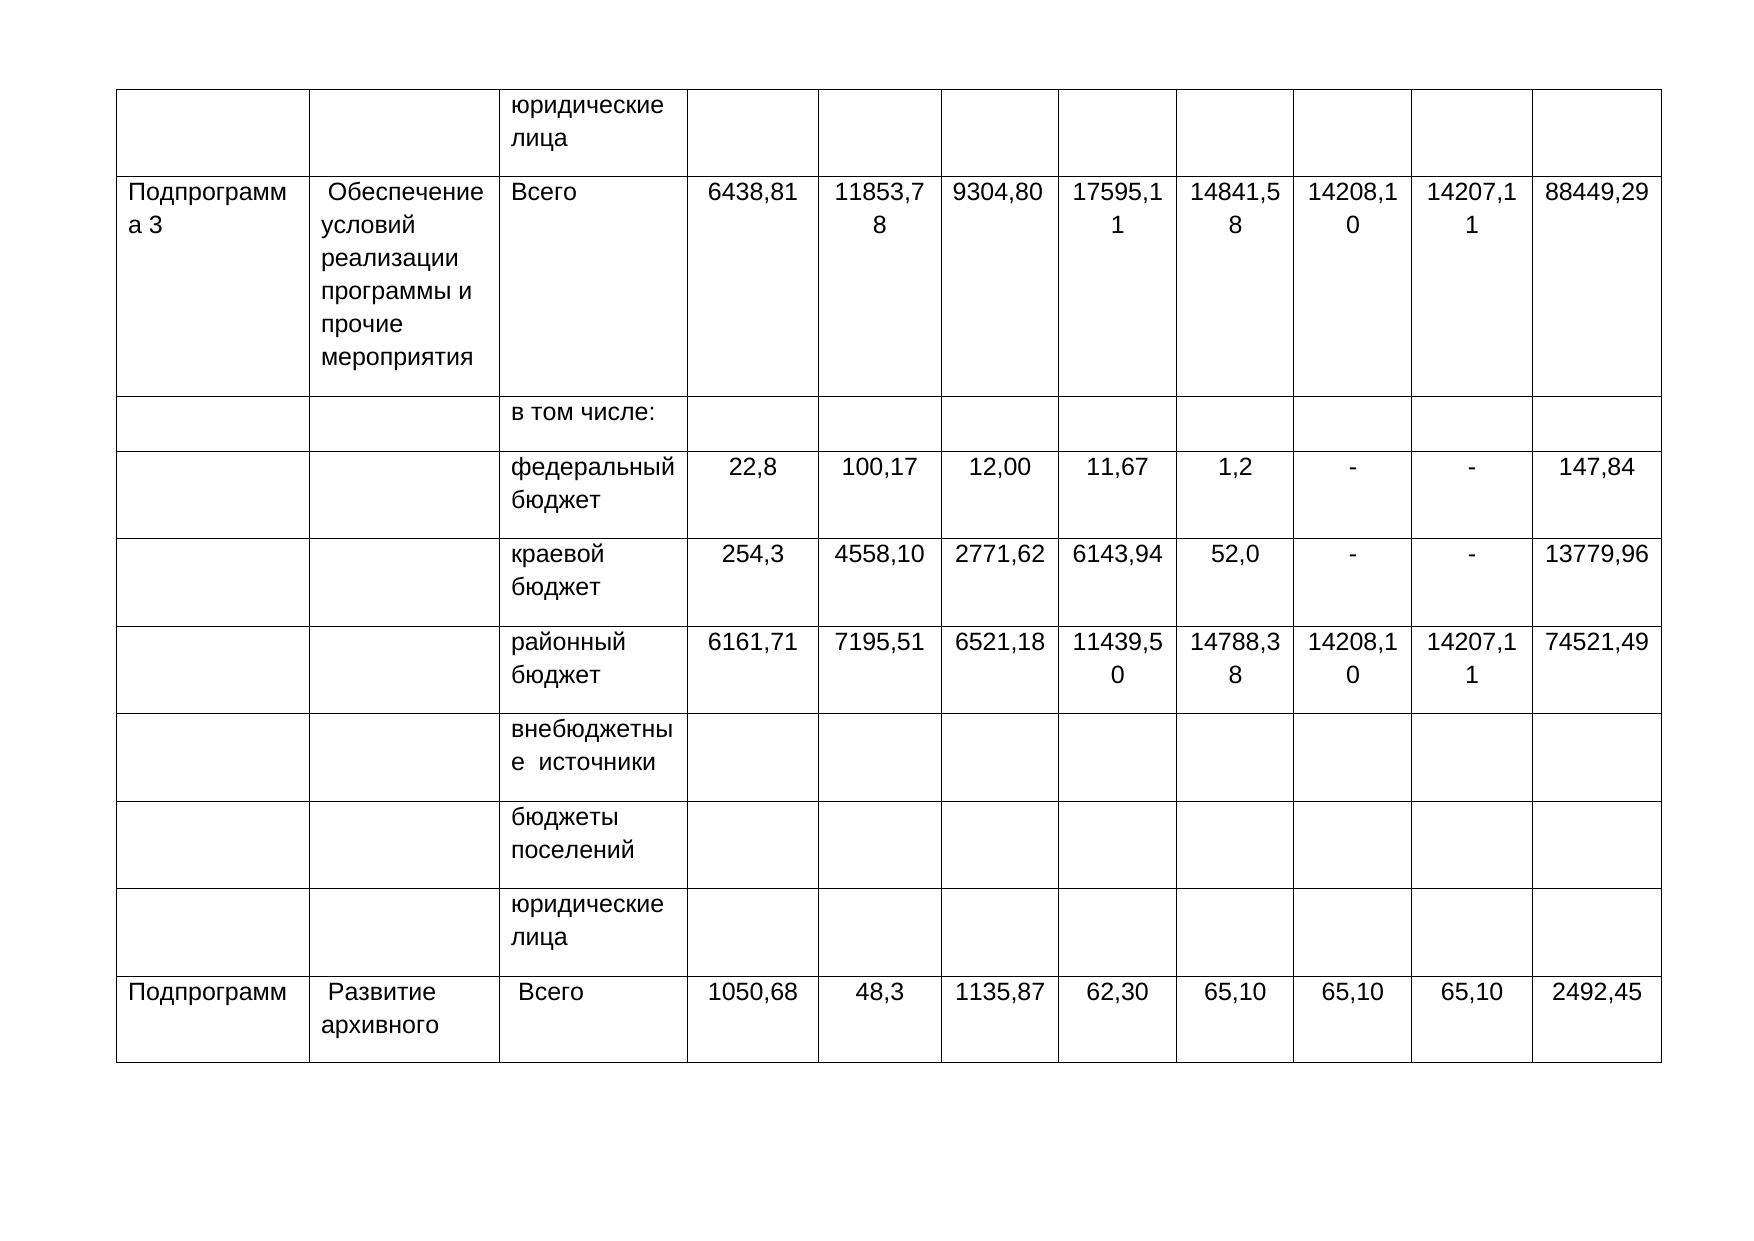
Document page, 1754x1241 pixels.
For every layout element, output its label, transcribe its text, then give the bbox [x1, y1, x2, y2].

table_cell 48,3 [819, 977, 941, 1062]
table_cell [117, 802, 309, 888]
table_cell - [1412, 452, 1532, 538]
table_cell Всего [500, 177, 687, 396]
table_cell [688, 90, 818, 176]
table_cell [310, 452, 499, 538]
table_cell [1177, 397, 1293, 451]
table_cell [1177, 889, 1293, 976]
table_cell краевой бюджет [500, 539, 687, 626]
table_cell [1294, 397, 1411, 451]
table_cell 2492,45 [1533, 977, 1661, 1062]
table_cell [1294, 714, 1411, 801]
table_cell 1,2 [1177, 452, 1293, 538]
table_cell 52,0 [1177, 539, 1293, 626]
table_cell 147,84 [1533, 452, 1661, 538]
table_cell 65,10 [1177, 977, 1293, 1062]
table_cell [310, 977, 499, 1062]
table_cell юридические лица [500, 889, 687, 976]
table_cell [1177, 714, 1293, 801]
table_cell [310, 714, 499, 801]
table_cell [1412, 889, 1532, 976]
table_cell 11853,78 [819, 177, 941, 396]
table_cell 14208,10 [1294, 627, 1411, 713]
table_cell 1050,68 [688, 977, 818, 1062]
table_cell [1059, 90, 1176, 176]
table_cell 7195,51 [819, 627, 941, 713]
table_cell 2771,62 [942, 539, 1058, 626]
table_cell [310, 397, 499, 451]
table_cell [310, 90, 499, 176]
table_cell 4558,10 [819, 539, 941, 626]
table_cell Всего [500, 977, 687, 1062]
table_cell 22,8 [688, 452, 818, 538]
table_cell [688, 397, 818, 451]
table_cell [117, 397, 309, 451]
table_cell [310, 802, 499, 888]
table_cell [819, 90, 941, 176]
table_cell [310, 627, 499, 713]
table_cell - [1412, 539, 1532, 626]
table_cell 11439,50 [1059, 627, 1176, 713]
table_cell 74521,49 [1533, 627, 1661, 713]
table_cell [1533, 90, 1661, 176]
table_cell [819, 714, 941, 801]
table_cell 1135,87 [942, 977, 1058, 1062]
table_cell [1533, 714, 1661, 801]
table_cell 6161,71 [688, 627, 818, 713]
table_cell [1059, 714, 1176, 801]
table_cell [942, 397, 1058, 451]
table_cell [1533, 802, 1661, 888]
table_cell [117, 627, 309, 713]
table_cell - [1294, 452, 1411, 538]
table_cell бюджеты поселений [500, 802, 687, 888]
table_cell 6521,18 [942, 627, 1058, 713]
table_cell [942, 714, 1058, 801]
table_cell [942, 802, 1058, 888]
table_cell 14841,58 [1177, 177, 1293, 396]
table_cell 12,00 [942, 452, 1058, 538]
table_cell [117, 452, 309, 538]
table_cell [688, 802, 818, 888]
table_cell [688, 714, 818, 801]
table_cell [1412, 90, 1532, 176]
table_cell [1533, 889, 1661, 976]
table_cell 254,3 [688, 539, 818, 626]
table_cell Обеспечение условий реализации программы и прочие мероприятия [310, 177, 499, 396]
table_cell [117, 714, 309, 801]
table_cell [819, 397, 941, 451]
table_cell [310, 539, 499, 626]
table_cell 11,67 [1059, 452, 1176, 538]
table_cell 14788,38 [1177, 627, 1293, 713]
table_cell [1059, 397, 1176, 451]
table_cell [1533, 397, 1661, 451]
table_cell [1177, 802, 1293, 888]
table_cell [1294, 889, 1411, 976]
table_cell 65,10 [1294, 977, 1411, 1062]
table_cell [1294, 90, 1411, 176]
table_cell [942, 889, 1058, 976]
table_cell [117, 889, 309, 976]
table_cell [1412, 714, 1532, 801]
table_cell 6438,81 [688, 177, 818, 396]
table_cell 9304,80 [942, 177, 1058, 396]
table_cell 100,17 [819, 452, 941, 538]
table_cell [942, 90, 1058, 176]
table_cell [1412, 397, 1532, 451]
table_cell [310, 889, 499, 976]
table_cell 62,30 [1059, 977, 1176, 1062]
table_cell юридические лица [500, 90, 687, 176]
table_cell 88449,29 [1533, 177, 1661, 396]
table_cell 13779,96 [1533, 539, 1661, 626]
table_cell [1059, 889, 1176, 976]
table_cell 14207,11 [1412, 627, 1532, 713]
table_cell [117, 90, 309, 176]
table_cell федеральный бюджет [500, 452, 687, 538]
table_cell [1177, 90, 1293, 176]
table_cell [1294, 802, 1411, 888]
table_cell 17595,11 [1059, 177, 1176, 396]
table_cell 14208,10 [1294, 177, 1411, 396]
table_cell 6143,94 [1059, 539, 1176, 626]
table_cell [819, 889, 941, 976]
table_cell районный бюджет [500, 627, 687, 713]
table_cell внебюджетные источники [500, 714, 687, 801]
table_cell в том числе: [500, 397, 687, 451]
table_cell 14207,11 [1412, 177, 1532, 396]
table_cell - [1294, 539, 1411, 626]
table_cell [1059, 802, 1176, 888]
table_cell Подпрограмма 4 [117, 977, 309, 1062]
table_cell [688, 889, 818, 976]
table_cell [819, 802, 941, 888]
table_cell [1412, 802, 1532, 888]
table_cell Подпрограмма 3 [117, 177, 309, 396]
table_cell [117, 539, 309, 626]
table_cell 65,10 [1412, 977, 1532, 1062]
